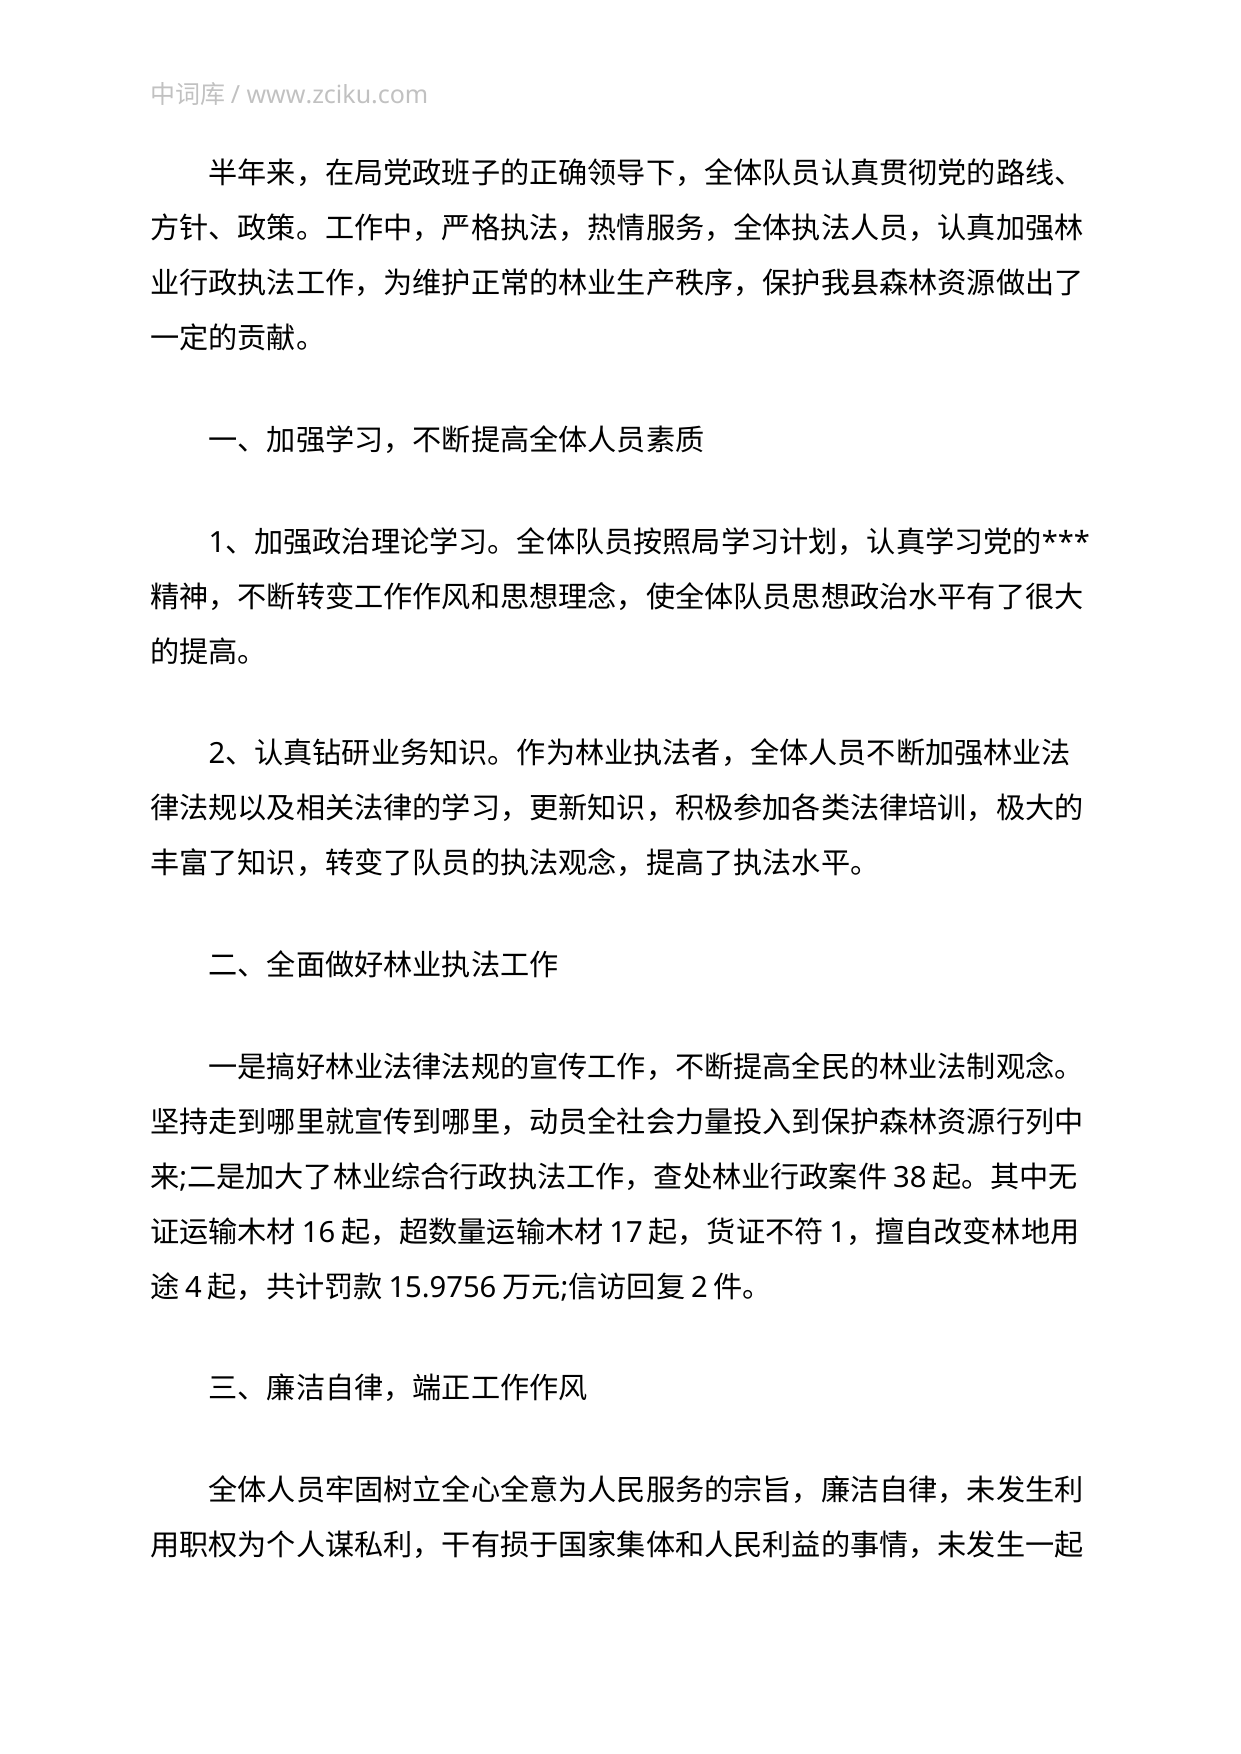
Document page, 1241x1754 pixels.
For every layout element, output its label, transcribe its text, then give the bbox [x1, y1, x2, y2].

text 1、加强政治理论学习。全体队员按照局学习计划，认真学习党的***精神，不断转变工作作风和思想理念，使全体队员思想政治水平有了很大的提高。 [150, 518, 1090, 670]
text 一、加强学习，不断提高全体人员素质 [150, 416, 1090, 459]
text 一是搞好林业法律法规的宣传工作，不断提高全民的林业法制观念。坚持走到哪里就宣传到哪里，动员全社会力量投入到保护森林资源行列中来;二是加大了林业综合行政执法工作，查处林业行政案件38起。其中无证运输木材16起，超数量运输木材17起，货证不符1，擅自改变林地用途4起，共计罚款15.9756万元;信访回复2件。 [150, 1043, 1090, 1306]
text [150, 1467, 1090, 1564]
text 2、认真钻研业务知识。作为林业执法者，全体人员不断加强林业法律法规以及相关法律的学习，更新知识，积极参加各类法律培训，极大的丰富了知识，转变了队员的执法观念，提高了执法水平。 [150, 730, 1090, 882]
text 三、廉洁自律，端正工作作风 [150, 1365, 1090, 1407]
text 二、全面做好林业执法工作 [150, 942, 1090, 984]
text 半年来，在局党政班子的正确领导下，全体队员认真贯彻党的路线、方针、政策。工作中，严格执法，热情服务，全体执法人员，认真加强林业行政执法工作，为维护正常的林业生产秩序，保护我县森林资源做出了一定的贡献。 [150, 150, 1090, 357]
